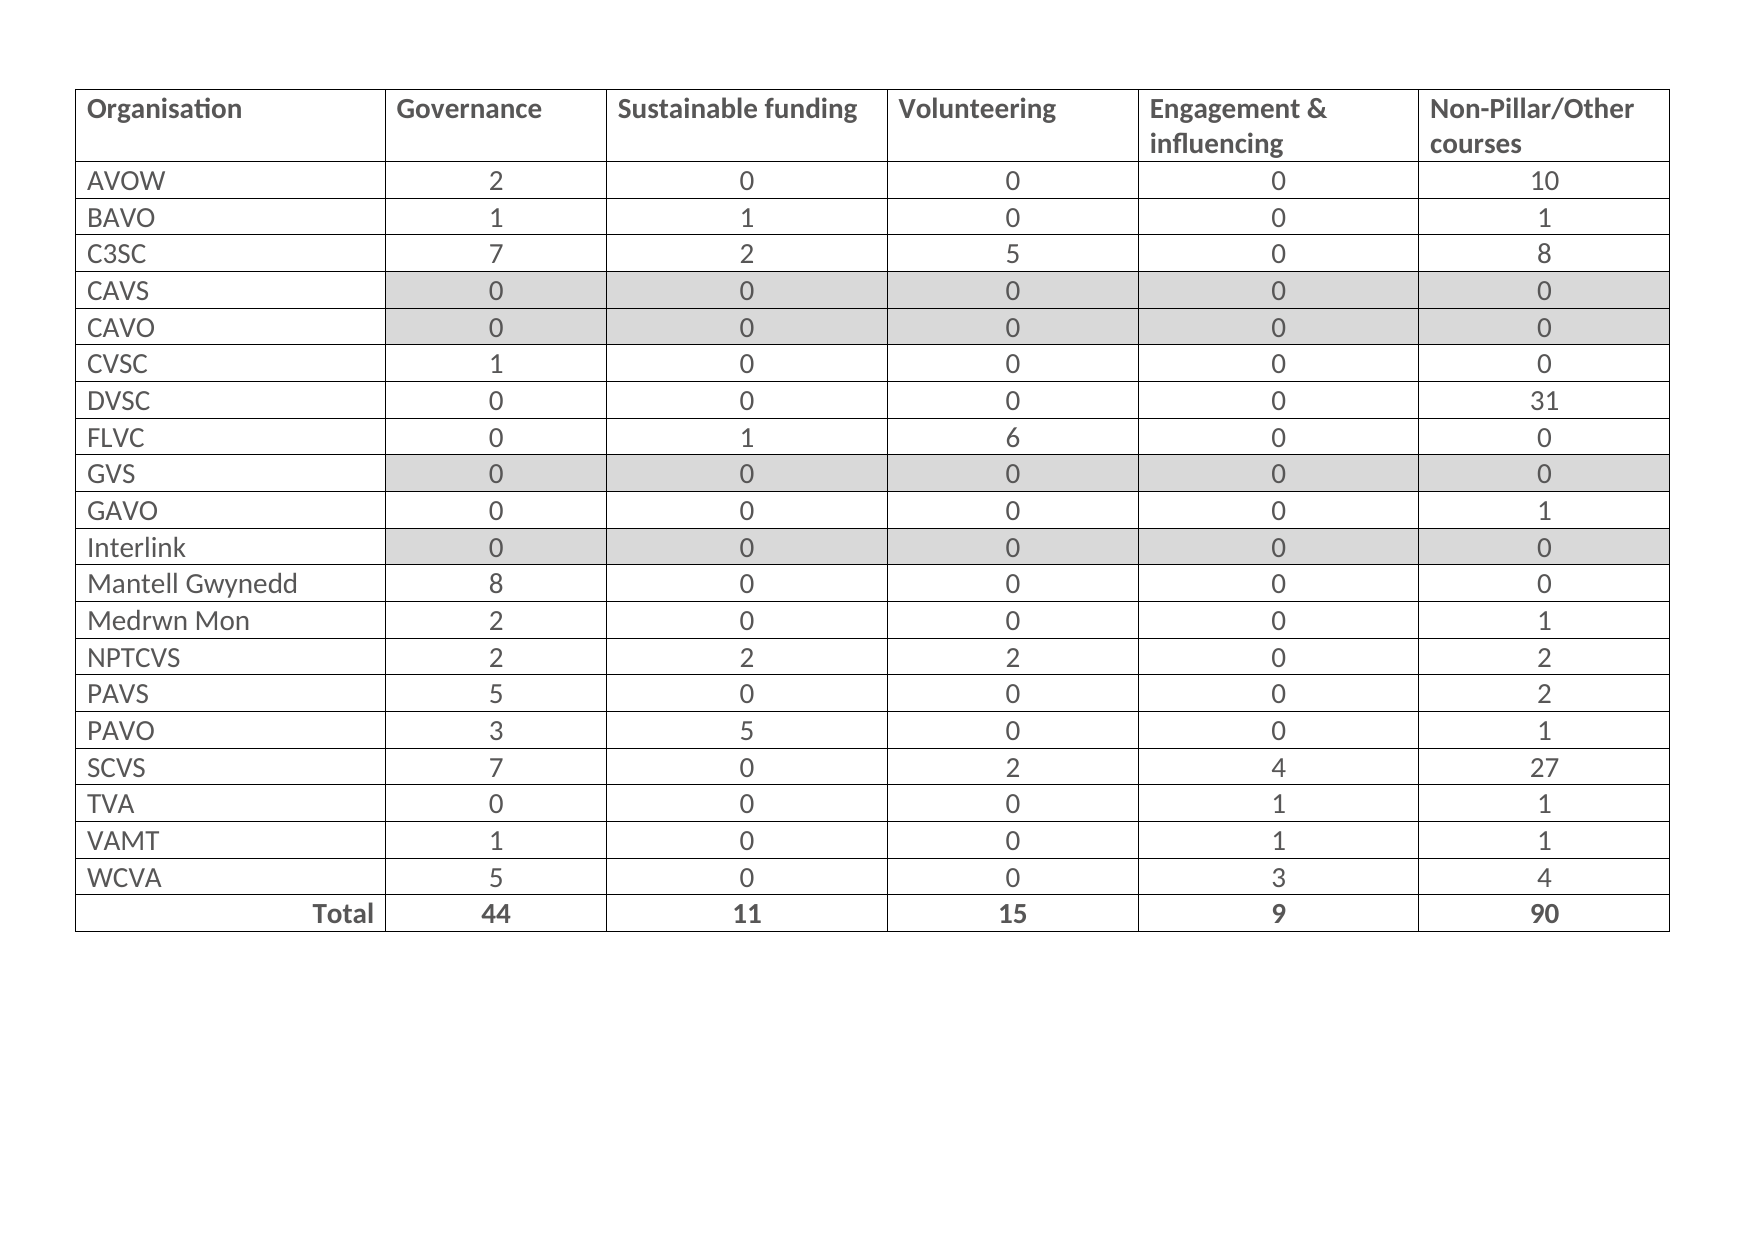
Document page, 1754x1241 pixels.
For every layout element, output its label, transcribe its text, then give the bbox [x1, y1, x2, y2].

table_cell 0 [888, 602, 1138, 638]
table_cell 0 [386, 529, 606, 564]
table_cell 1 [1419, 492, 1669, 528]
table_cell PAVO [76, 712, 385, 748]
table_cell 0 [1419, 309, 1669, 344]
table_cell 0 [386, 309, 606, 344]
table_cell AVOW [76, 162, 385, 198]
table_cell 11 [607, 895, 887, 931]
table_cell 1 [1419, 712, 1669, 748]
table_cell 0 [386, 455, 606, 491]
table_cell Mantell Gwynedd [76, 565, 385, 601]
table_cell 7 [386, 749, 606, 784]
table_cell 5 [607, 712, 887, 748]
table_cell 0 [607, 529, 887, 564]
table_cell 0 [1139, 272, 1418, 308]
table_cell 0 [888, 565, 1138, 601]
table_cell 2 [888, 639, 1138, 674]
table_cell 1 [1419, 785, 1669, 821]
table_cell 5 [888, 235, 1138, 271]
table_cell 1 [607, 419, 887, 454]
table_cell 0 [1139, 199, 1418, 234]
table_cell 3 [386, 712, 606, 748]
table_header Engagement & influencing [1139, 90, 1418, 161]
table_cell 0 [1419, 455, 1669, 491]
table_cell GVS [76, 455, 385, 491]
table_cell NPTCVS [76, 639, 385, 674]
table_cell 3 [1139, 859, 1418, 894]
table_cell 0 [1139, 492, 1418, 528]
table_cell 2 [386, 639, 606, 674]
table_cell 0 [607, 565, 887, 601]
table_cell 90 [1419, 895, 1669, 931]
table_cell 0 [888, 199, 1138, 234]
table_header Sustainable funding [607, 90, 887, 161]
table_cell 4 [1419, 859, 1669, 894]
table_cell 0 [386, 272, 606, 308]
table_cell 0 [607, 162, 887, 198]
table_cell 0 [607, 455, 887, 491]
table_cell 5 [386, 675, 606, 711]
table_cell 0 [386, 785, 606, 821]
table_cell 1 [1419, 199, 1669, 234]
table_cell 0 [607, 382, 887, 418]
table_cell 0 [1419, 565, 1669, 601]
table_cell CAVO [76, 309, 385, 344]
table_cell Medrwn Mon [76, 602, 385, 638]
table_cell 1 [1419, 822, 1669, 858]
table_cell 0 [888, 712, 1138, 748]
table_cell 0 [888, 492, 1138, 528]
table_cell 0 [888, 822, 1138, 858]
table_cell 0 [1139, 529, 1418, 564]
table_cell 1 [1139, 785, 1418, 821]
table_cell GAVO [76, 492, 385, 528]
table_cell 8 [386, 565, 606, 601]
table_cell 44 [386, 895, 606, 931]
table_cell 0 [1419, 529, 1669, 564]
table_cell 0 [607, 492, 887, 528]
table_cell 0 [1419, 272, 1669, 308]
table_cell 1 [1139, 822, 1418, 858]
table_cell 0 [1139, 455, 1418, 491]
table_cell 2 [1419, 639, 1669, 674]
table_cell CVSC [76, 345, 385, 381]
table_cell 0 [386, 492, 606, 528]
table_cell 2 [888, 749, 1138, 784]
table_cell 0 [607, 822, 887, 858]
table_cell Total [76, 895, 385, 931]
table_cell 5 [386, 859, 606, 894]
table_cell 15 [888, 895, 1138, 931]
table_cell 1 [386, 199, 606, 234]
table_cell C3SC [76, 235, 385, 271]
table_cell WCVA [76, 859, 385, 894]
table_cell 0 [1139, 162, 1418, 198]
table_header Volunteering [888, 90, 1138, 161]
table_cell 0 [607, 859, 887, 894]
table_cell 0 [607, 749, 887, 784]
table_cell 7 [386, 235, 606, 271]
table_cell 8 [1419, 235, 1669, 271]
table_cell 0 [386, 382, 606, 418]
table_cell 0 [607, 345, 887, 381]
table_cell VAMT [76, 822, 385, 858]
table_cell FLVC [76, 419, 385, 454]
table_cell 0 [1139, 309, 1418, 344]
table_header Governance [386, 90, 606, 161]
table_cell TVA [76, 785, 385, 821]
table_cell 0 [1139, 419, 1418, 454]
table_cell 2 [386, 162, 606, 198]
table_cell 2 [607, 235, 887, 271]
table_cell 0 [888, 345, 1138, 381]
table_cell 9 [1139, 895, 1418, 931]
table_cell 0 [888, 529, 1138, 564]
table_cell 4 [1139, 749, 1418, 784]
table_cell 1 [607, 199, 887, 234]
table_cell 0 [1419, 419, 1669, 454]
table_cell 0 [1139, 602, 1418, 638]
table_cell 0 [888, 859, 1138, 894]
table_cell 0 [1139, 345, 1418, 381]
table_cell 0 [607, 272, 887, 308]
table_cell 0 [607, 675, 887, 711]
table_cell 0 [888, 382, 1138, 418]
table_cell 0 [607, 785, 887, 821]
table_cell Interlink [76, 529, 385, 564]
table_cell 2 [1419, 675, 1669, 711]
table_cell 0 [888, 272, 1138, 308]
table_cell 27 [1419, 749, 1669, 784]
table_cell 0 [1139, 639, 1418, 674]
table_cell 0 [1139, 675, 1418, 711]
table_cell DVSC [76, 382, 385, 418]
table_cell 0 [888, 162, 1138, 198]
table_cell 1 [386, 822, 606, 858]
table_cell PAVS [76, 675, 385, 711]
table_cell 0 [888, 309, 1138, 344]
table_cell 2 [607, 639, 887, 674]
table_header Non-Pillar/Other courses [1419, 90, 1669, 161]
table_cell SCVS [76, 749, 385, 784]
table_cell 1 [1419, 602, 1669, 638]
table_cell 10 [1419, 162, 1669, 198]
table_cell 31 [1419, 382, 1669, 418]
table_cell 0 [1139, 712, 1418, 748]
table_cell 0 [888, 675, 1138, 711]
table_cell 0 [607, 309, 887, 344]
table_cell 1 [386, 345, 606, 381]
table_cell 0 [888, 785, 1138, 821]
table_cell 2 [386, 602, 606, 638]
table_cell BAVO [76, 199, 385, 234]
table_cell 0 [607, 602, 887, 638]
table_cell 0 [1139, 382, 1418, 418]
table_header Organisation [76, 90, 385, 161]
table_cell 0 [1139, 565, 1418, 601]
table_cell 6 [888, 419, 1138, 454]
table_cell CAVS [76, 272, 385, 308]
table_cell 0 [1419, 345, 1669, 381]
table_cell 0 [888, 455, 1138, 491]
table_cell 0 [386, 419, 606, 454]
table_cell 0 [1139, 235, 1418, 271]
